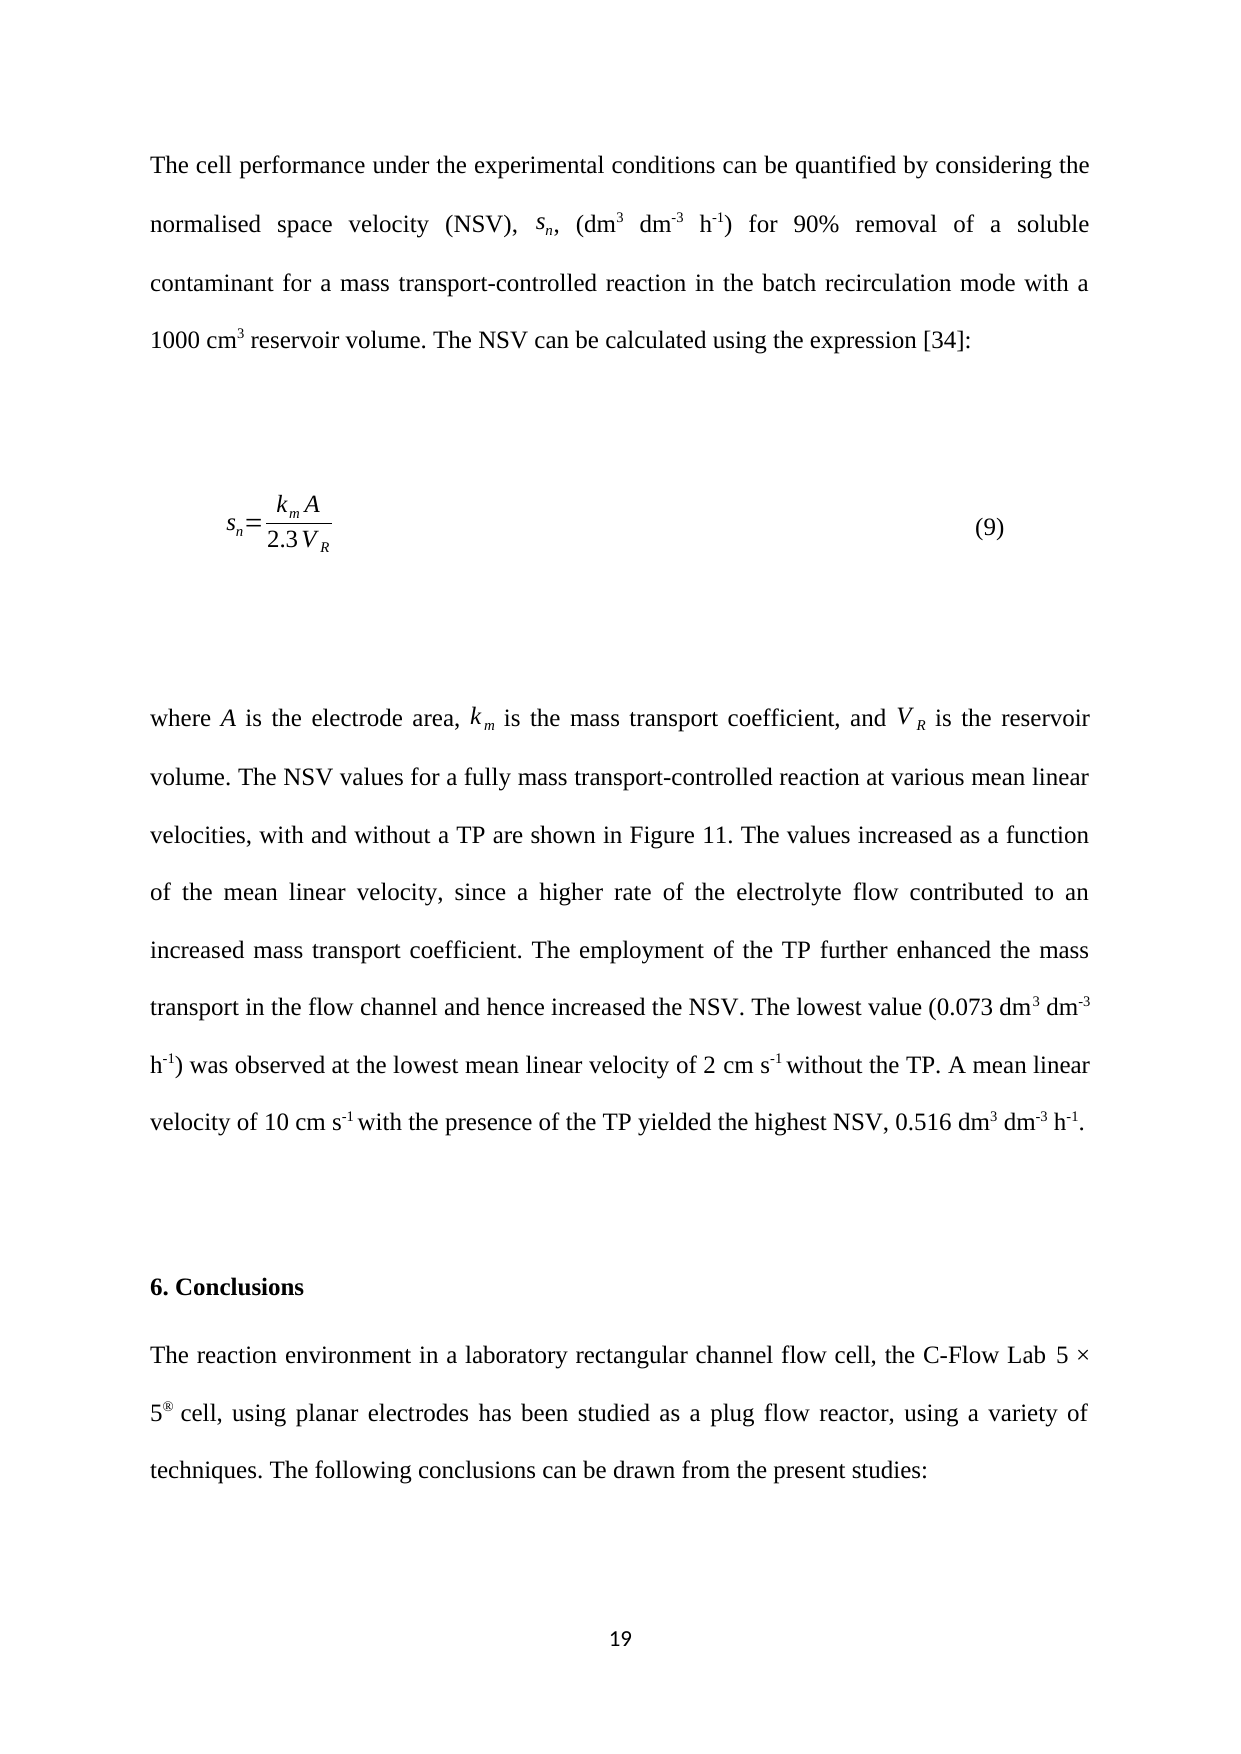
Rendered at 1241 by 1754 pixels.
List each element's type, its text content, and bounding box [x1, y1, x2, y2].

text (9) [150, 490, 1090, 556]
text where A is the electrode area, is the mass transport coefficient, and is the reservoir volume. The NSV values for a fully mass transport-controlled reaction at various mean linear velocities, with and without a TP are shown in Figure 11. The values increased as a function of the mean linear velocity, since a higher rate of the electrolyte flow contributed to an increased mass transport coefficient. The employment of the TP further enhanced the mass transport in the flow channel and hence increased the NSV. The lowest value (0.073 dm3 dm-3 h-1) was observed at the lowest mean linear velocity of 2 cm s-1 without the TP. A mean linear velocity of 10 cm s-1 with the presence of the TP yielded the highest NSV, 0.516 dm3 dm-3 h-1. [150, 702, 1090, 1136]
text The reaction environment in a laboratory rectangular channel flow cell, the C-Flow Lab 5 × 5® cell, using planar electrodes has been studied as a plug flow reactor, using a variety of techniques. The following conclusions can be drawn from the present studies: [150, 1341, 1090, 1484]
text The cell performance under the experimental conditions can be quantified by considering the normalised space velocity (NSV), , (dm3 dm-3 h-1) for 90% removal of a soluble contaminant for a mass transport-controlled reaction in the batch recirculation mode with a 1000 cm3 reservoir volume. The NSV can be calculated using the expression [34]: [150, 150, 1090, 354]
text 6. Conclusions [150, 1272, 1090, 1301]
